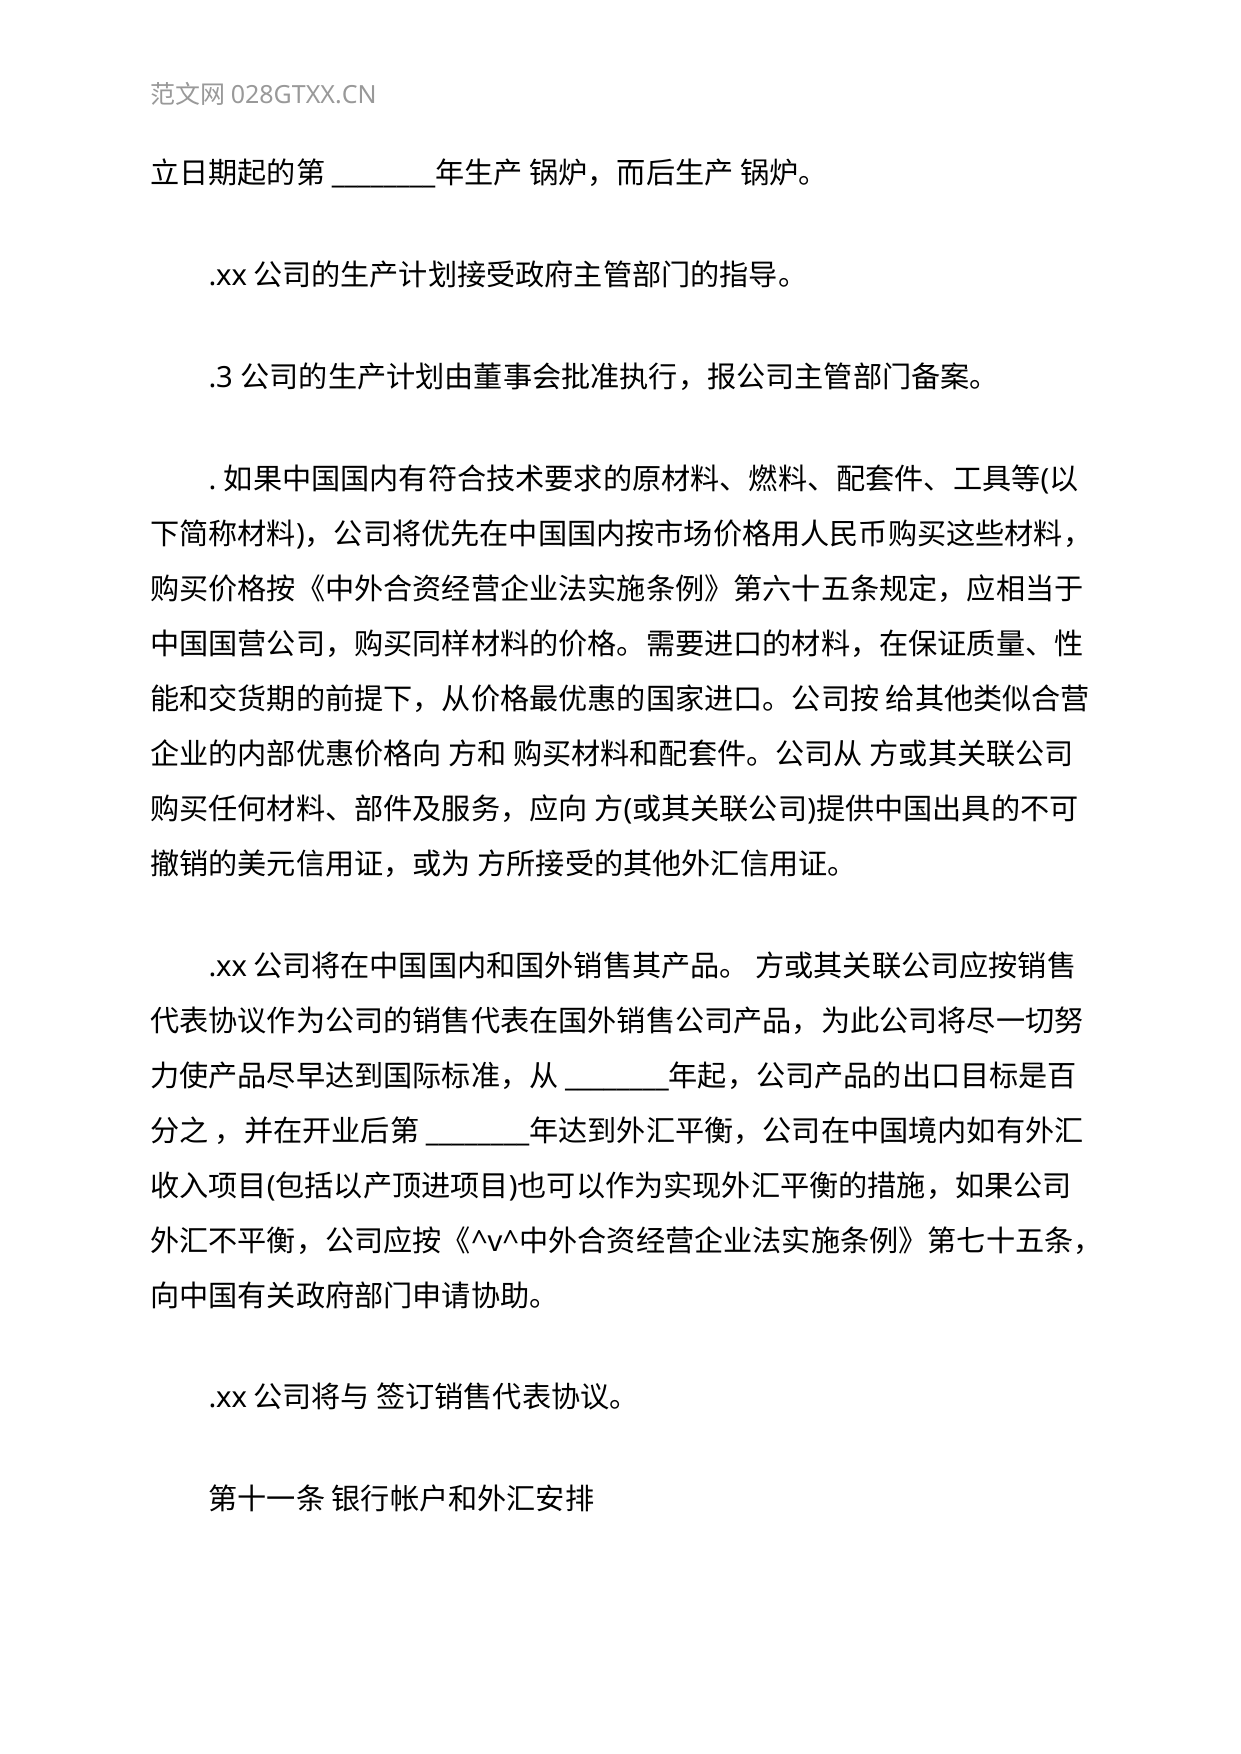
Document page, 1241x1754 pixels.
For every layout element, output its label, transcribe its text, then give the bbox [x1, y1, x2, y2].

text .xx公司将与 签订销售代表协议。 [150, 1374, 1090, 1416]
text 第十一条 银行帐户和外汇安排 [150, 1476, 1090, 1518]
text .xx公司的生产计划接受政府主管部门的指导。 [150, 252, 1090, 294]
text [150, 150, 1090, 192]
text .3 公司的生产计划由董事会批准执行，报公司主管部门备案。 [150, 354, 1090, 396]
text .xx公司将在中国国内和国外销售其产品。 方或其关联公司应按销售代表协议作为公司的销售代表在国外销售公司产品，为此公司将尽一切努力使产品尽早达到国际标准，从 ________年起，公司产品的出口目标是百分之 ，并在开业后第 ________年达到外汇平衡，公司在中国境内如有外汇收入项目(包括以产顶进项目)也可以作为实现外汇平衡的措施，如果公司外汇不平衡，公司应按《^v^中外合资经营企业法实施条例》第七十五条，向中国有关政府部门申请协助。 [150, 942, 1090, 1314]
text . 如果中国国内有符合技术要求的原材料、燃料、配套件、工具等(以下简称材料)，公司将优先在中国国内按市场价格用人民币购买这些材料，购买价格按《中外合资经营企业法实施条例》第六十五条规定，应相当于中国国营公司，购买同样材料的价格。需要进口的材料，在保证质量、性能和交货期的前提下，从价格最优惠的国家进口。公司按 给其他类似合营企业的内部优惠价格向 方和 购买材料和配套件。公司从 方或其关联公司购买任何材料、部件及服务，应向 方(或其关联公司)提供中国出具的不可撤销的美元信用证，或为 方所接受的其他外汇信用证。 [150, 456, 1090, 883]
